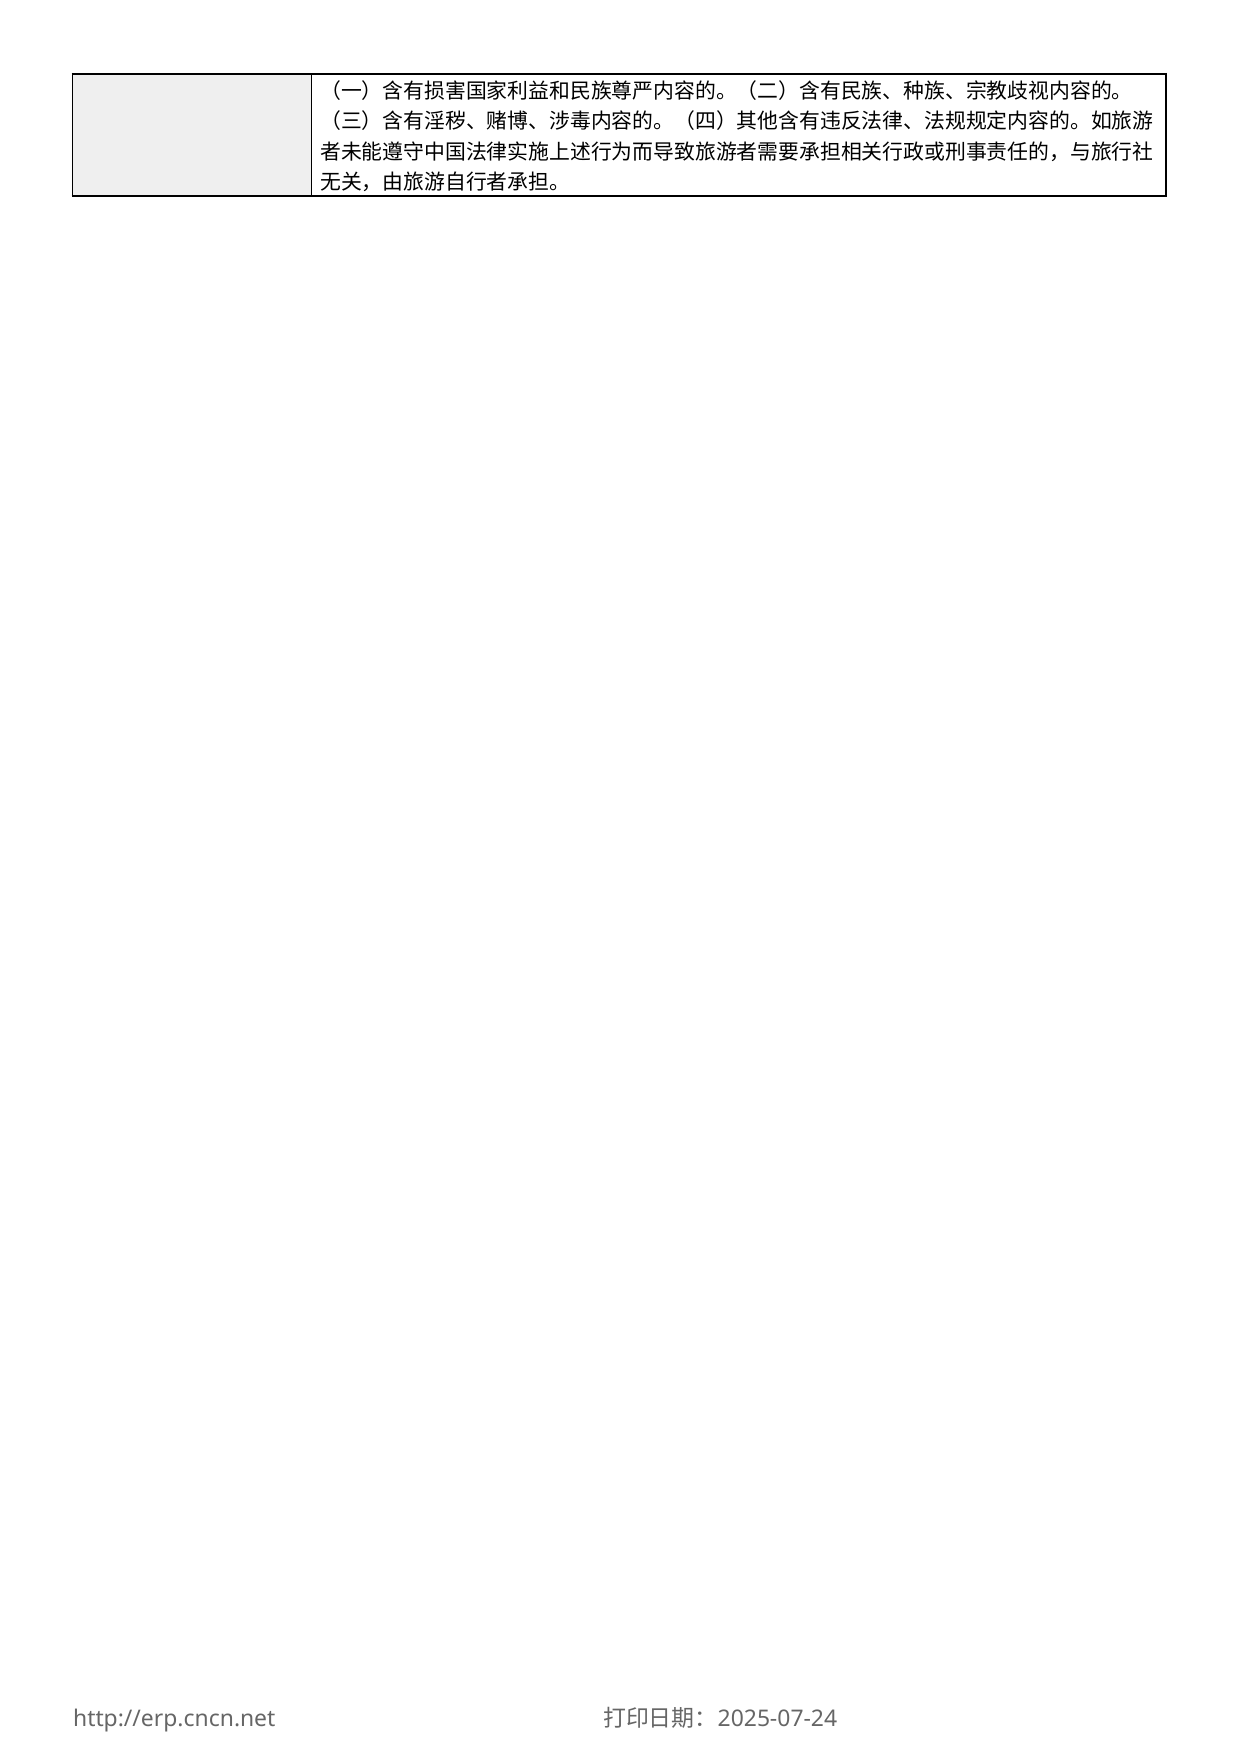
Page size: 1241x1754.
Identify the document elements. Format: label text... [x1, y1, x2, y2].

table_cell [312, 75, 1165, 195]
table_cell 温馨提示 [73, 75, 311, 195]
